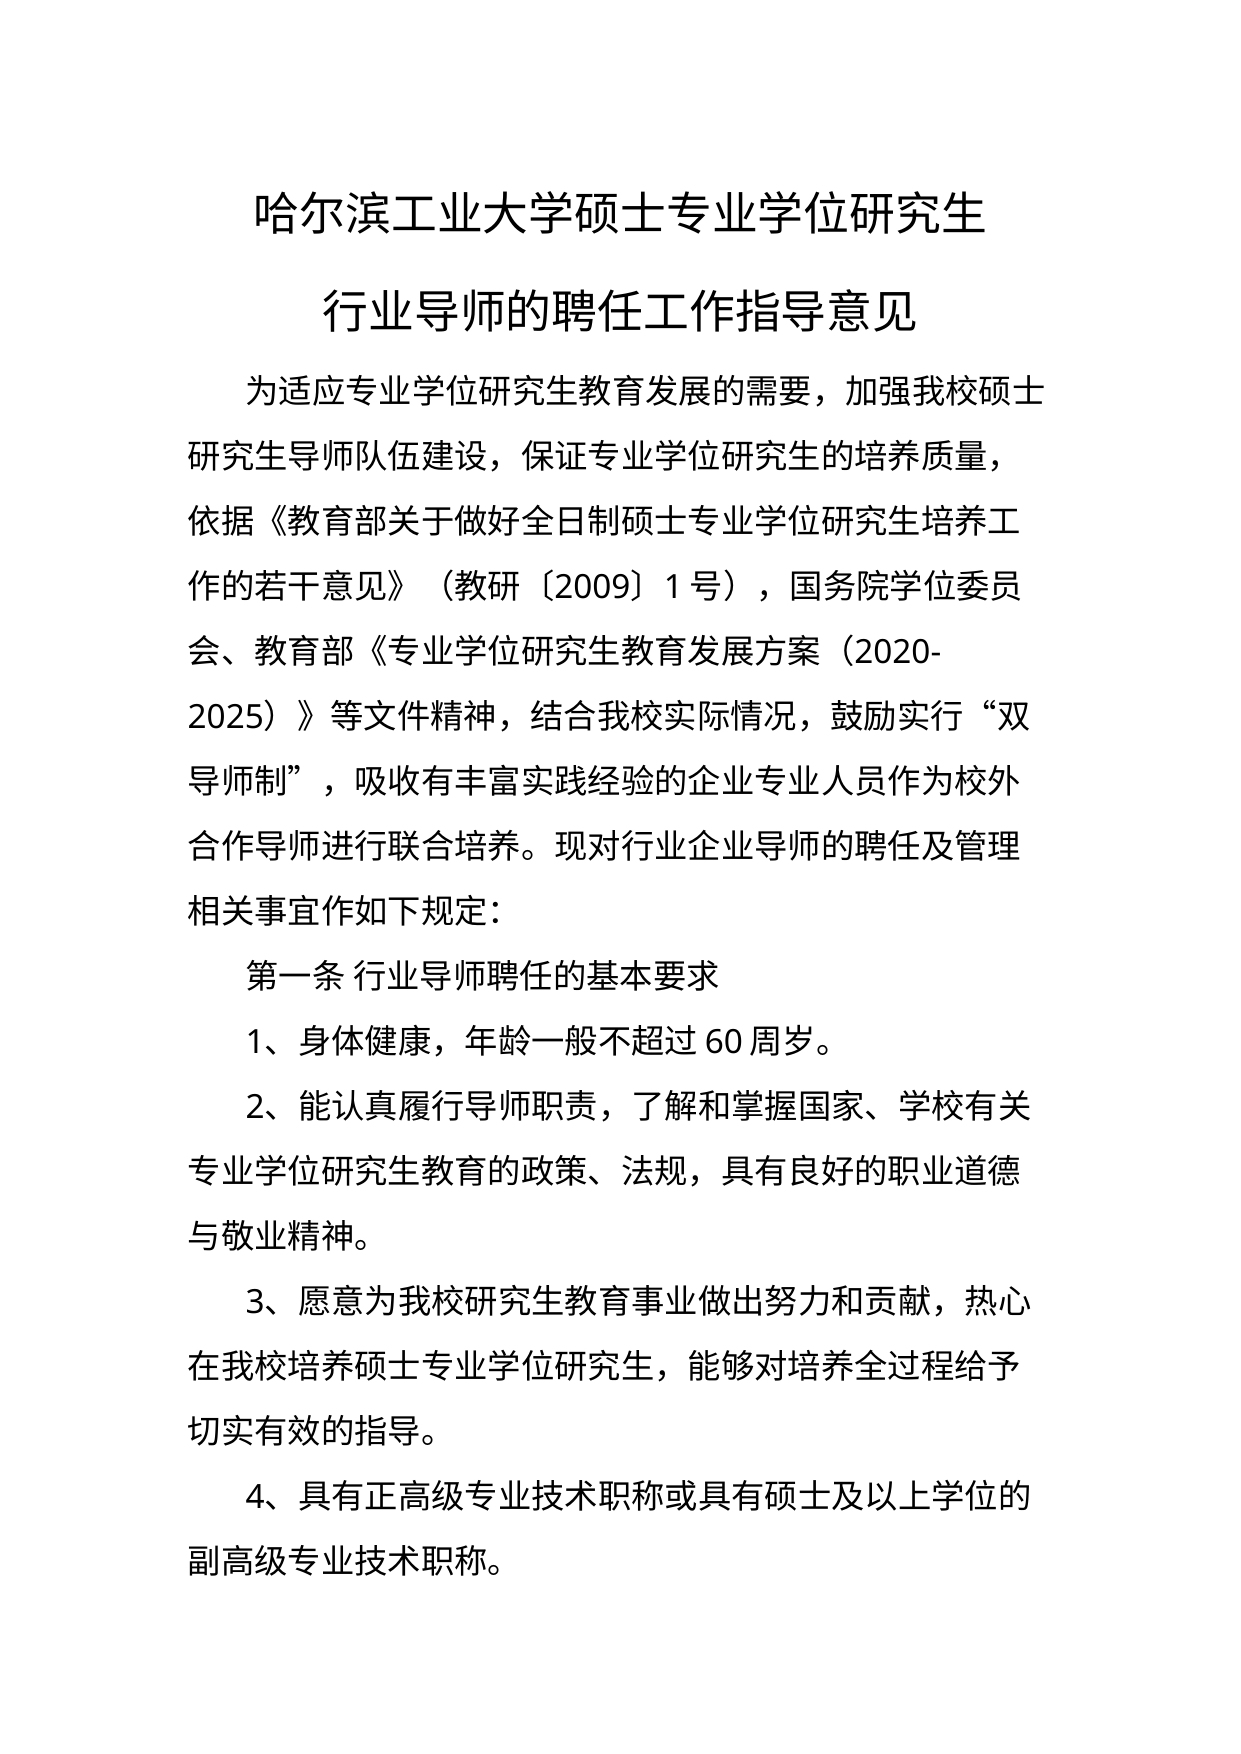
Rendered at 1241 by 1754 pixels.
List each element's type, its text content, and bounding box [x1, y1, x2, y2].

text 2、能认真履行导师职责，了解和掌握国家、学校有关专业学位研究生教育的政策、法规，具有良好的职业道德与敬业精神。 [187, 1072, 1053, 1267]
text 4、具有正高级专业技术职称或具有硕士及以上学位的副高级专业技术职称。 [187, 1462, 1053, 1592]
subtitle 哈尔滨工业大学硕士专业学位研究生 [187, 162, 1053, 259]
text 3、愿意为我校研究生教育事业做出努力和贡献，热心在我校培养硕士专业学位研究生，能够对培养全过程给予切实有效的指导。 [187, 1267, 1053, 1462]
text 1、身体健康，年龄一般不超过60周岁。 [187, 1007, 1053, 1072]
text 为适应专业学位研究生教育发展的需要，加强我校硕士研究生导师队伍建设，保证专业学位研究生的培养质量，依据《教育部关于做好全日制硕士专业学位研究生培养工作的若干意见》（教研〔2009〕1号），国务院学位委员会、教育部《专业学位研究生教育发展方案（2020-2025）》等文件精神，结合我校实际情况，鼓励实行“双导师制”，吸收有丰富实践经验的企业专业人员作为校外合作导师进行联合培养。现对行业企业导师的聘任及管理相关事宜作如下规定： [187, 357, 1053, 942]
text 第一条 行业导师聘任的基本要求 [187, 942, 1053, 1007]
subtitle 行业导师的聘任工作指导意见 [187, 259, 1053, 357]
